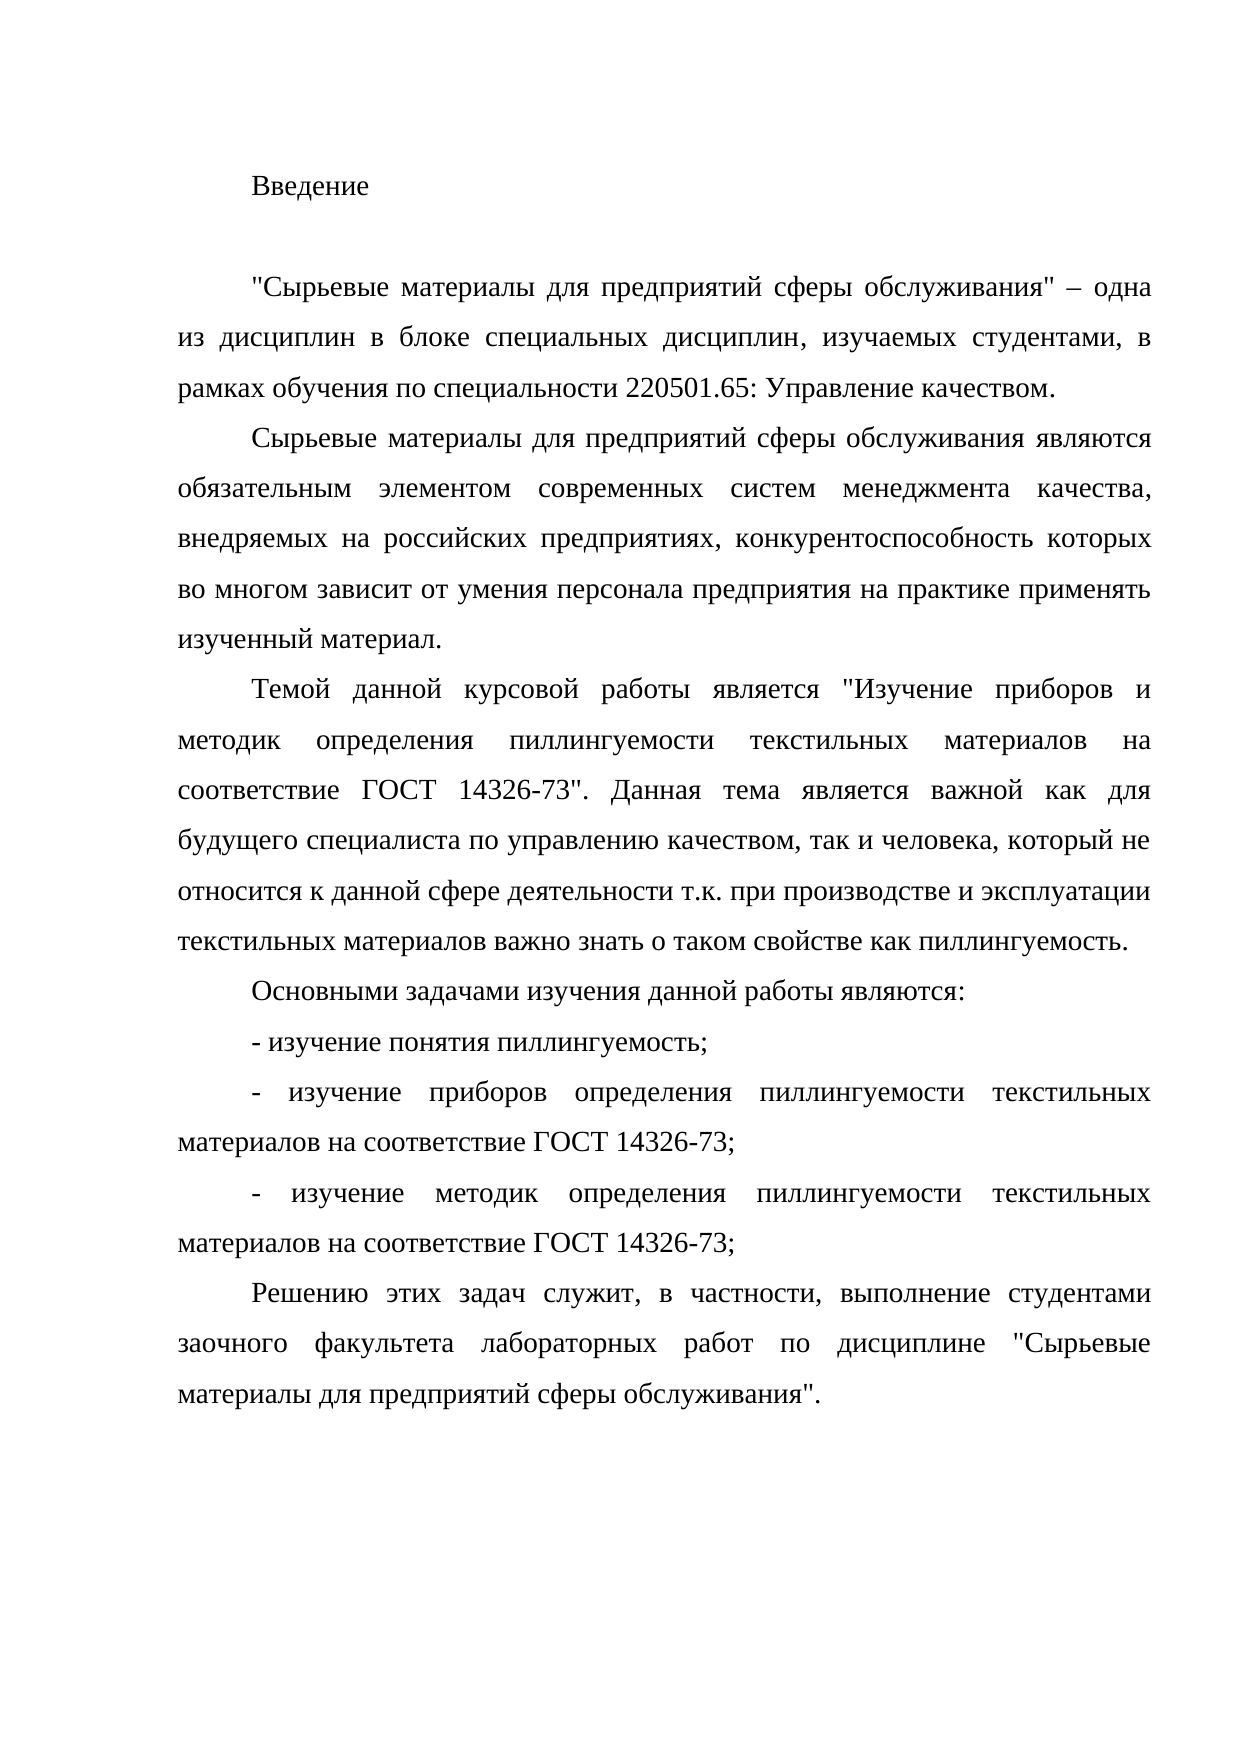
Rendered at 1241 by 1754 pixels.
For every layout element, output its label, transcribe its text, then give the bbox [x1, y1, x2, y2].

text Темой данной курсовой работы является "Изучение приборов и методик определения пиллингуемости текстильных материалов на соответствие ГОСТ 14326-73". Данная тема является важной как для будущего специалиста по управлению качеством, так и человека, который не относится к данной сфере деятельности т.к. при производстве и эксплуатации текстильных материалов важно знать о таком свойстве как пиллингуемость. [177, 672, 1152, 957]
text - изучение методик определения пиллингуемости текстильных материалов на соответствие ГОСТ 14326-73; [177, 1175, 1152, 1258]
text Введение [177, 168, 1152, 202]
text - изучение приборов определения пиллингуемости текстильных материалов на соответствие ГОСТ 14326-73; [177, 1074, 1152, 1158]
text Решению этих задач служит, в частности, выполнение студентами заочного факультета лабораторных работ по дисциплине "Сырьевые материалы для предприятий сферы обслуживания". [177, 1275, 1152, 1409]
text Основными задачами изучения данной работы являются: [177, 973, 1152, 1007]
text "Сырьевые материалы для предприятий сферы обслуживания" – одна из дисциплин в блоке специальных дисциплин, изучаемых студентами, в рамках обучения по специальности 220501.65: Управление качеством. [177, 269, 1152, 403]
text Сырьевые материалы для предприятий сферы обслуживания являются обязательным элементом современных систем менеджмента качества, внедряемых на российских предприятиях, конкурентоспособность которых во многом зависит от умения персонала предприятия на практике применять изученный материал. [177, 420, 1152, 655]
text - изучение понятия пиллингуемость; [177, 1024, 1152, 1057]
